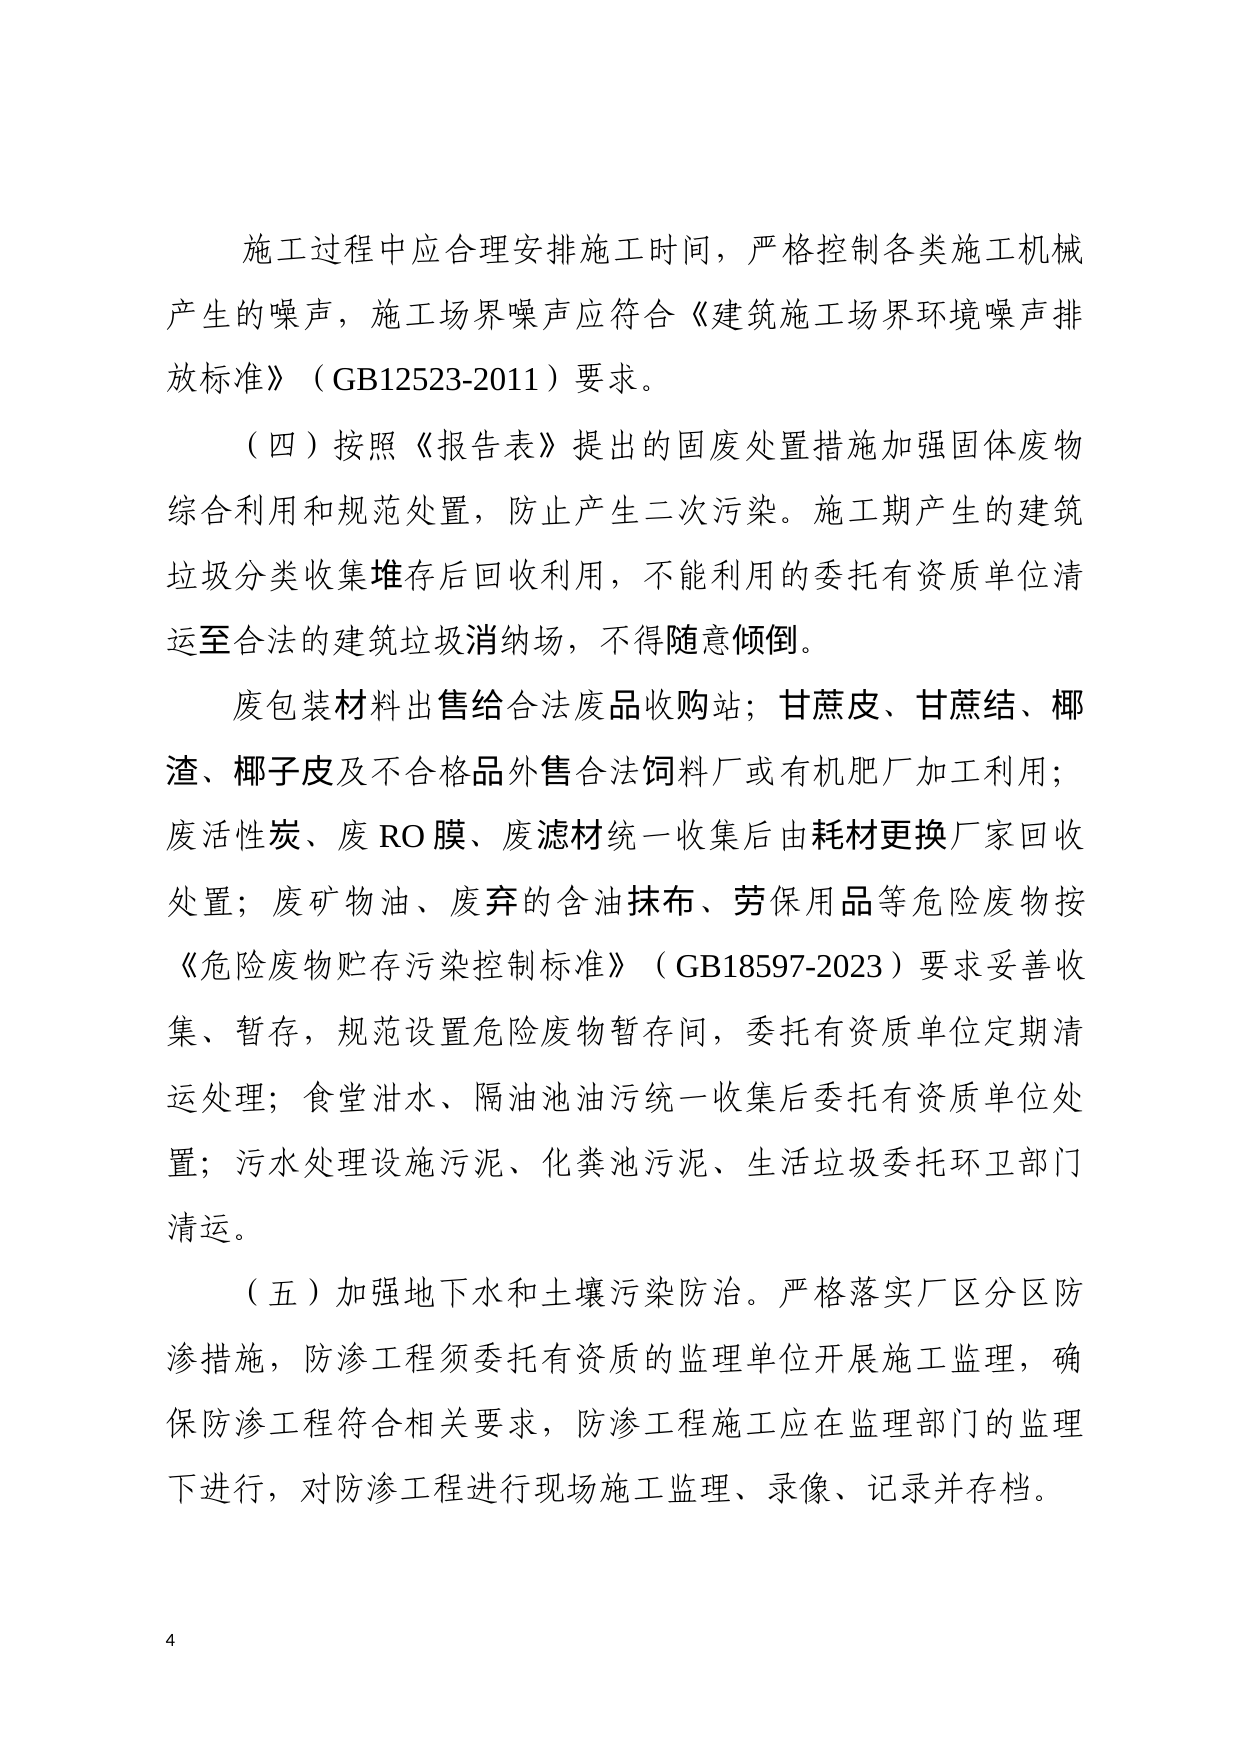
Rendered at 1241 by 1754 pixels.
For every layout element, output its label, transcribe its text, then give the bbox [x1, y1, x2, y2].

list 废包装材料出售给合法废品收购站；甘蔗皮、甘蔗结、椰渣、椰子皮及不合格品外售合法饲料厂或有机肥厂加工利用；废活性炭、废RO膜、废滤材统一收集后由耗材更换厂家回收处置；废矿物油、废弃的含油抹布、劳保用品等危险废物按《危险废物贮存污染控制标准》（GB18597-2023）要求妥善收集、暂存，规范设置危险废物暂存间，委托有资质单位定期清运处理；食堂泔水、隔油池油污统一收集后委托有资质单位处置；污水处理设施污泥、化粪池污泥、生活垃圾委托环卫部门清运。 [165, 671, 1087, 1258]
list 施工过程中应合理安排施工时间，严格控制各类施工机械产生的噪声，施工场界噪声应符合《建筑施工场界环境噪声排放标准》（GB12523-2011）要求。 [165, 214, 1087, 410]
list 按照《报告表》提出的固废处置措施加强固体废物综合利用和规范处置，防止产生二次污染。施工期产生的建筑垃圾分类收集堆存后回收利用，不能利用的委托有资质单位清运至合法的建筑垃圾消纳场，不得随意倾倒。 [165, 410, 1087, 671]
list （五）加强地下水和土壤污染防治。严格落实厂区分区防渗措施，防渗工程须委托有资质的监理单位开展施工监理，确保防渗工程符合相关要求，防渗工程施工应在监理部门的监理下进行，对防渗工程进行现场施工监理、录像、记录并存档。 [165, 1258, 1087, 1519]
